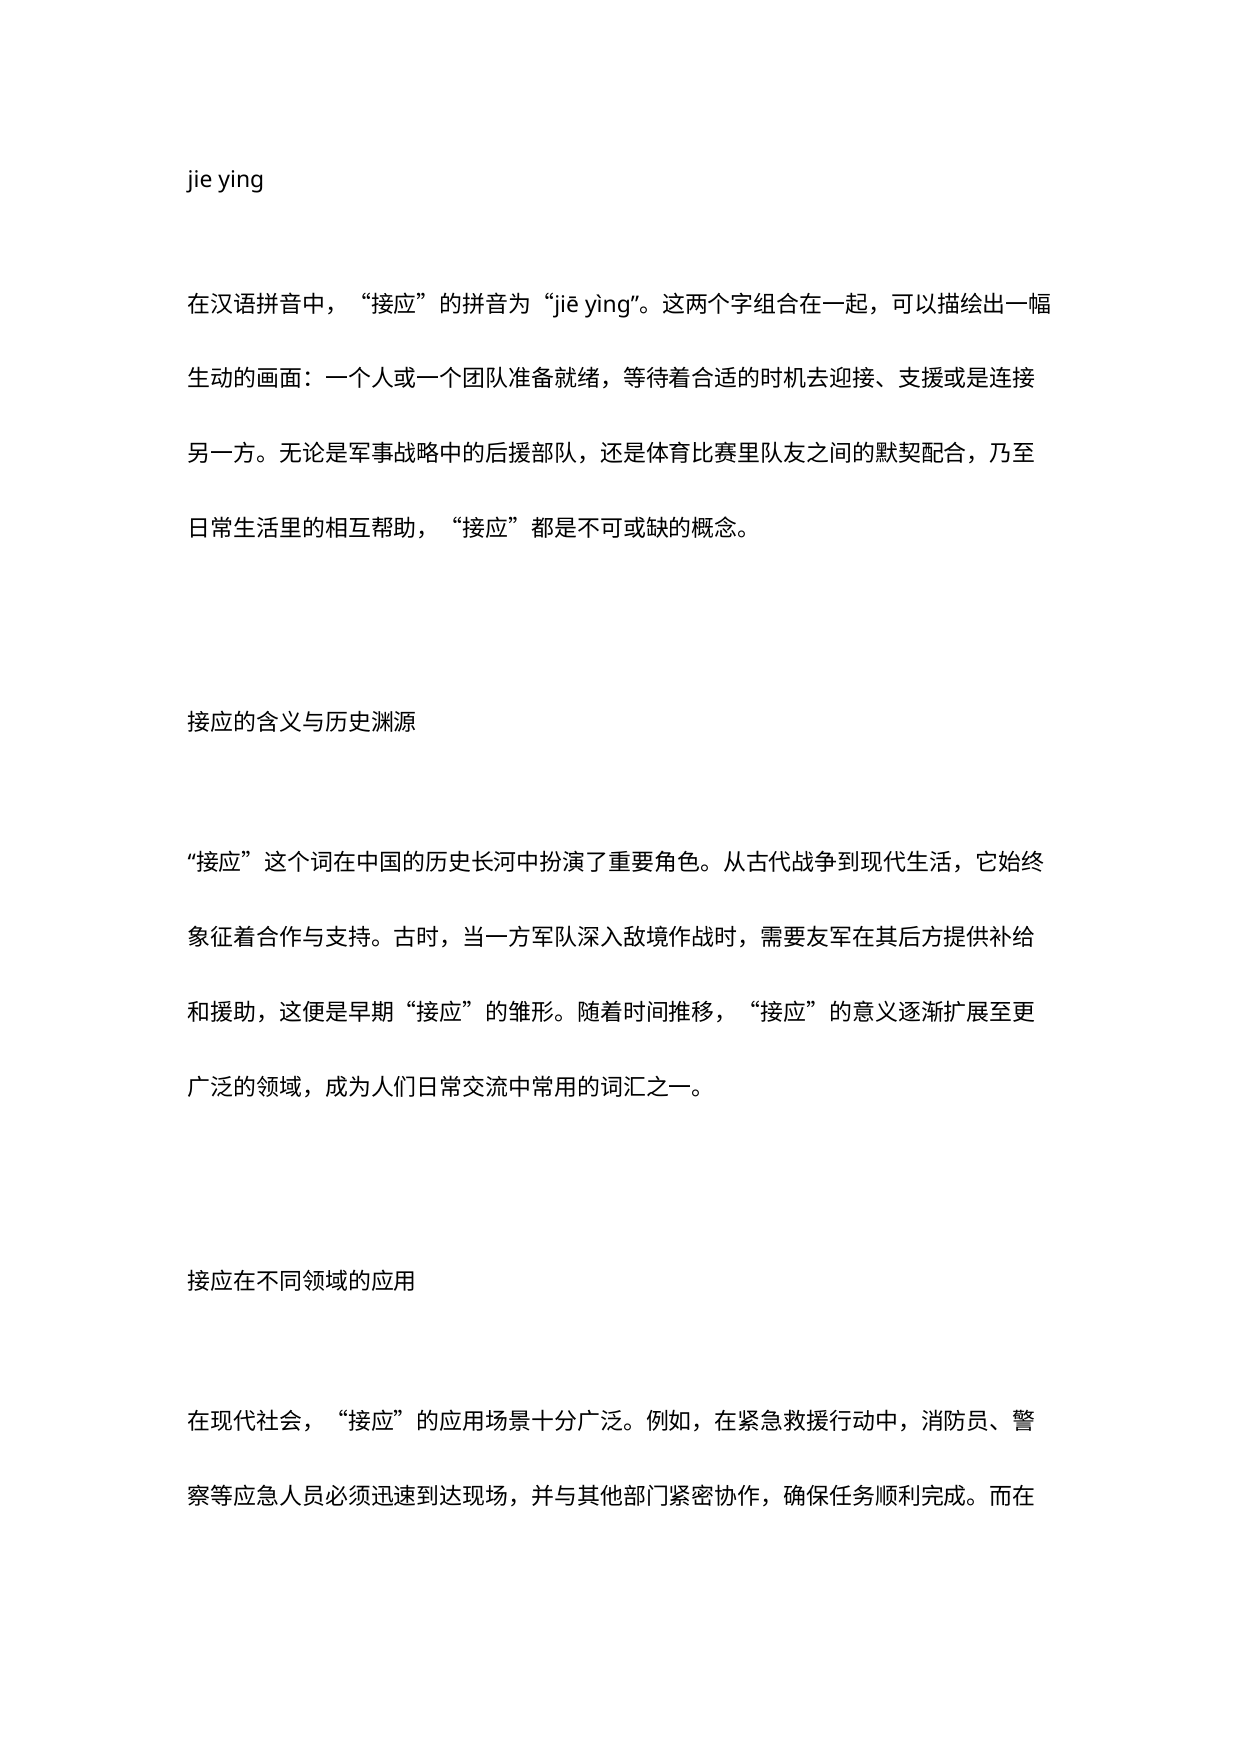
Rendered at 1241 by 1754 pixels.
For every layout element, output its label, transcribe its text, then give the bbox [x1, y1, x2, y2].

text jie ying [187, 162, 1053, 194]
text 接应的含义与历史渊源 [187, 688, 1053, 753]
text 接应在不同领域的应用 [187, 1247, 1053, 1312]
text 在汉语拼音中，“接应”的拼音为“jiē yìng”。这两个字组合在一起，可以描绘出一幅生动的画面：一个人或一个团队准备就绪，等待着合适的时机去迎接、支援或是连接另一方。无论是军事战略中的后援部队，还是体育比赛里队友之间的默契配合，乃至日常生活里的相互帮助，“接应”都是不可或缺的概念。 [187, 270, 1053, 559]
text “接应”这个词在中国的历史长河中扮演了重要角色。从古代战争到现代生活，它始终象征着合作与支持。古时，当一方军队深入敌境作战时，需要友军在其后方提供补给和援助，这便是早期“接应”的雏形。随着时间推移，“接应”的意义逐渐扩展至更广泛的领域，成为人们日常交流中常用的词汇之一。 [187, 828, 1053, 1117]
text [187, 1387, 1053, 1527]
